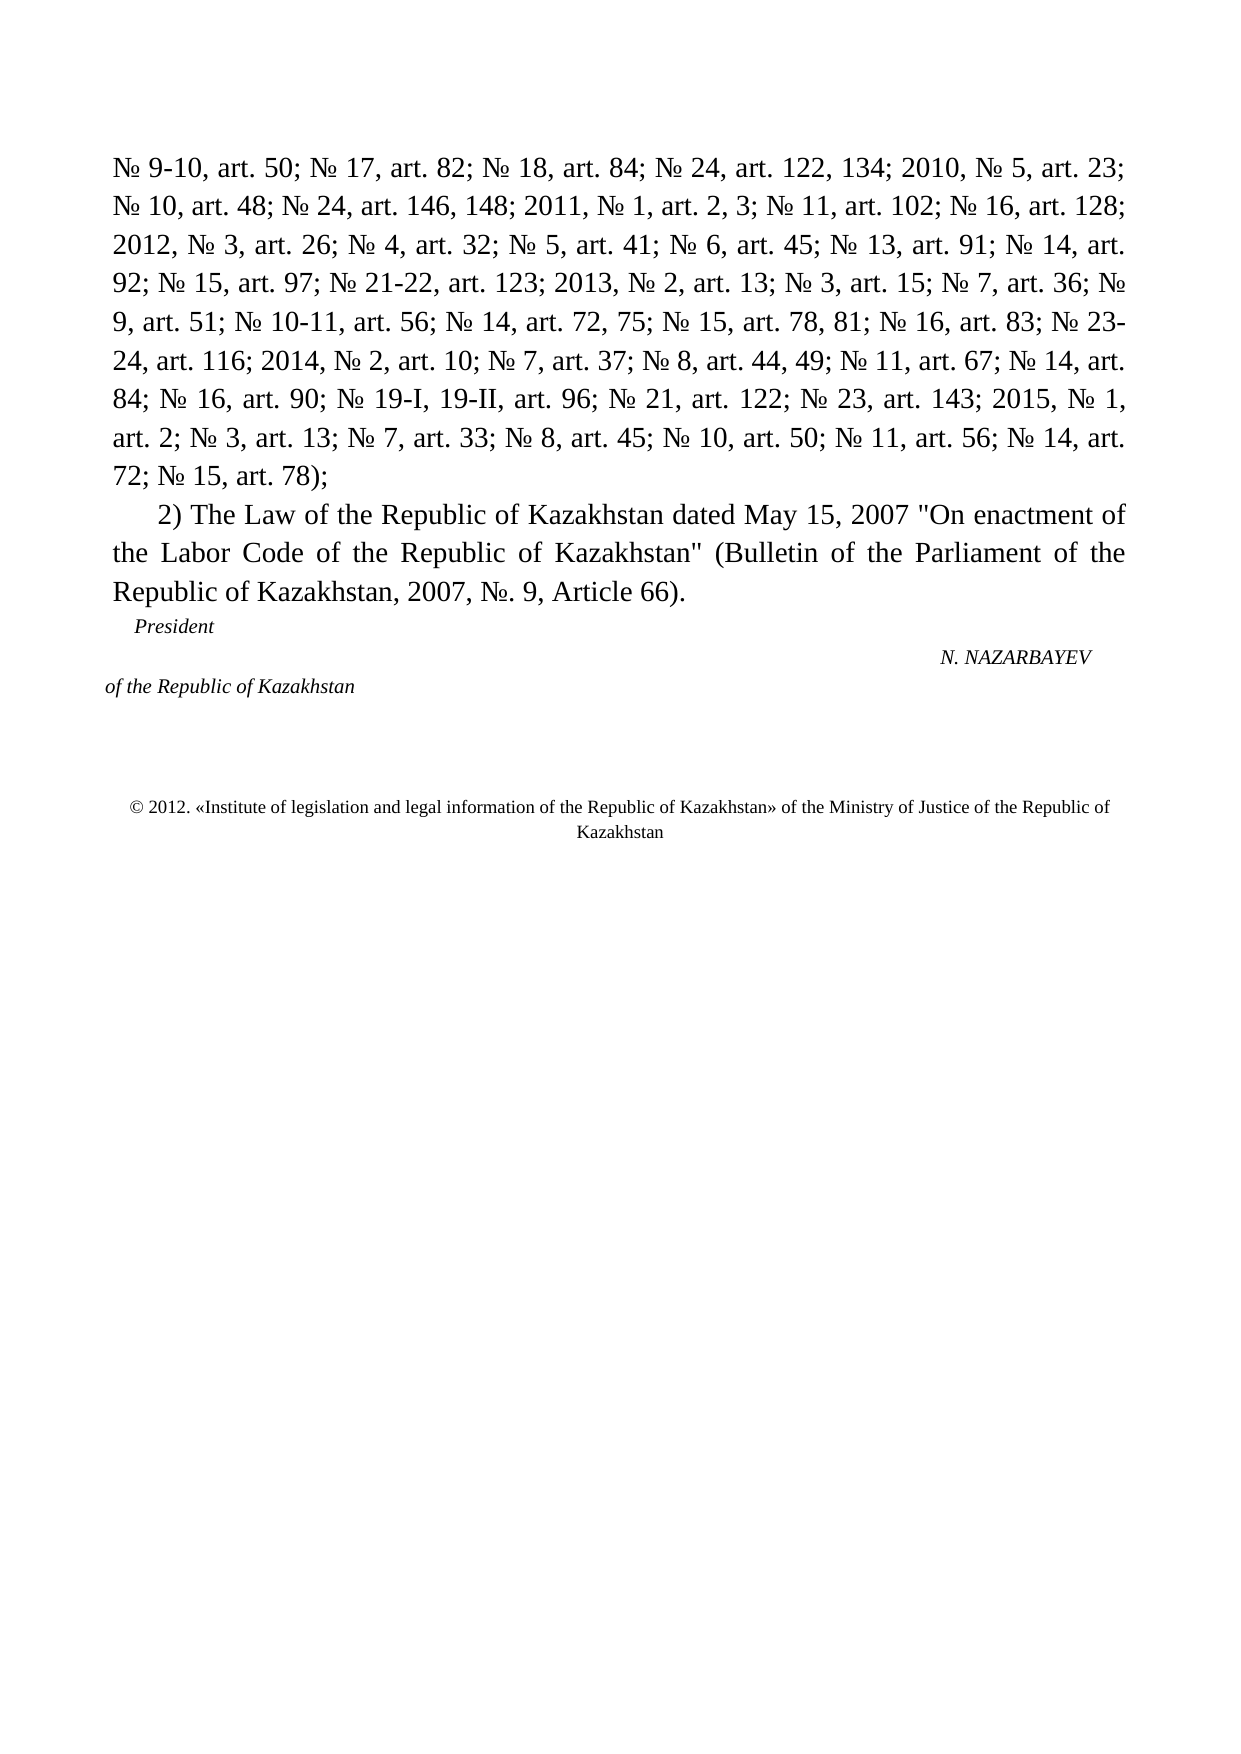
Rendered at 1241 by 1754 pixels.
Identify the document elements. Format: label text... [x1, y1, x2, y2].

table_header President of the Republic of Kazakhstan [101, 613, 939, 706]
text 2) The Law of the Republic of Kazakhstan dated May 15, 2007 "On enactment of the Labor Code of the Republic of Kazakhstan" (Bulletin of the Parliament of the Republic of Kazakhstan, 2007, №. 9, Article 66). [112, 497, 1128, 607]
table_header N. NAZARBAYEV [939, 613, 1240, 706]
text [112, 150, 1128, 492]
text © 2012. «Institute of legislation and legal information of the Republic of Kazakhstan» of the Ministry of Justice of the Republic of Kazakhstan [112, 796, 1128, 842]
